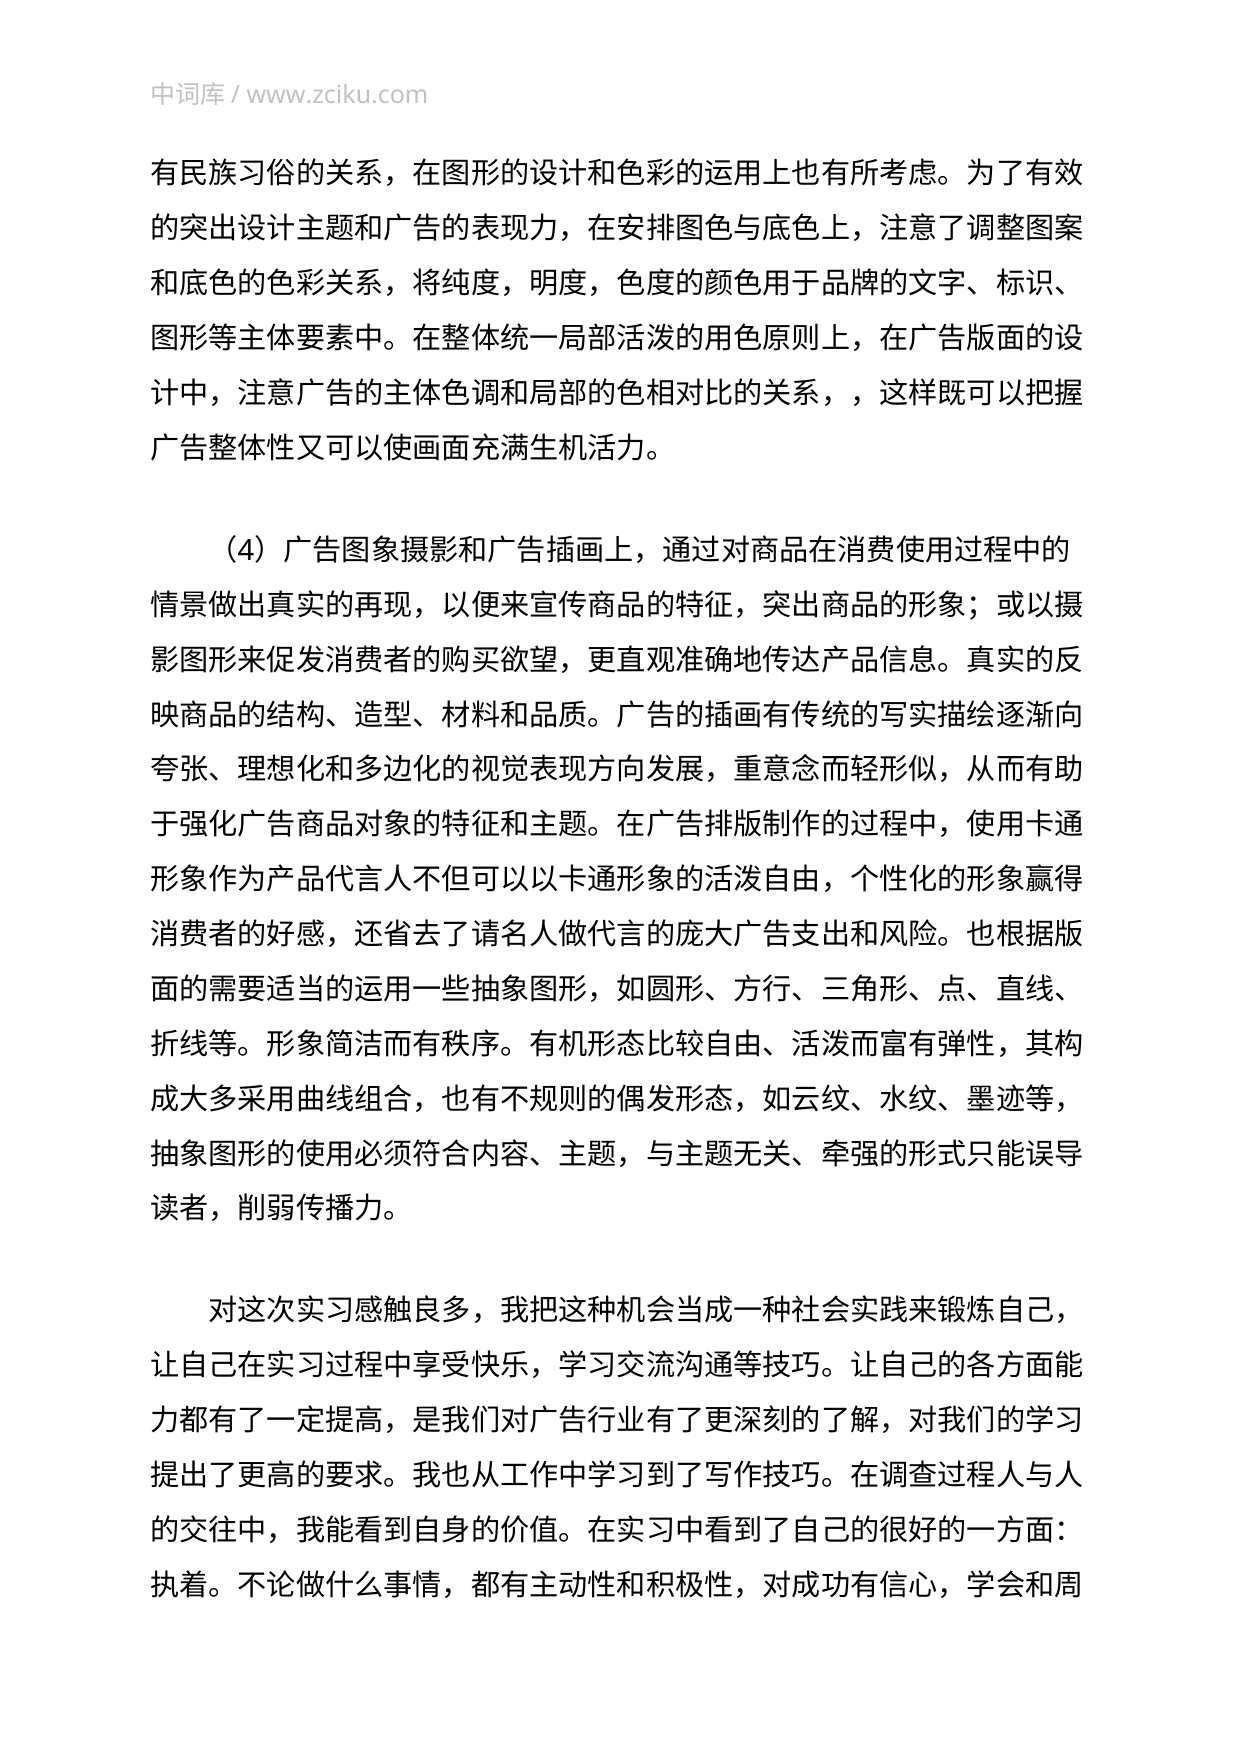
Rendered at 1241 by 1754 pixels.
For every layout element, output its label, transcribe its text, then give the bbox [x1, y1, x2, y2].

text （4）广告图象摄影和广告插画上，通过对商品在消费使用过程中的情景做出真实的再现，以便来宣传商品的特征，突出商品的形象；或以摄影图形来促发消费者的购买欲望，更直观准确地传达产品信息。真实的反映商品的结构、造型、材料和品质。广告的插画有传统的写实描绘逐渐向夸张、理想化和多边化的视觉表现方向发展，重意念而轻形似，从而有助于强化广告商品对象的特征和主题。在广告排版制作的过程中，使用卡通形象作为产品代言人不但可以以卡通形象的活泼自由，个性化的形象赢得消费者的好感，还省去了请名人做代言的庞大广告支出和风险。也根据版面的需要适当的运用一些抽象图形，如圆形、方行、三角形、点、直线、折线等。形象简洁而有秩序。有机形态比较自由、活泼而富有弹性，其构成大多采用曲线组合，也有不规则的偶发形态，如云纹、水纹、墨迹等，抽象图形的使用必须符合内容、主题，与主题无关、牵强的形式只能误导读者，削弱传播力。 [150, 526, 1090, 1227]
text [150, 150, 1090, 467]
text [150, 1287, 1090, 1604]
